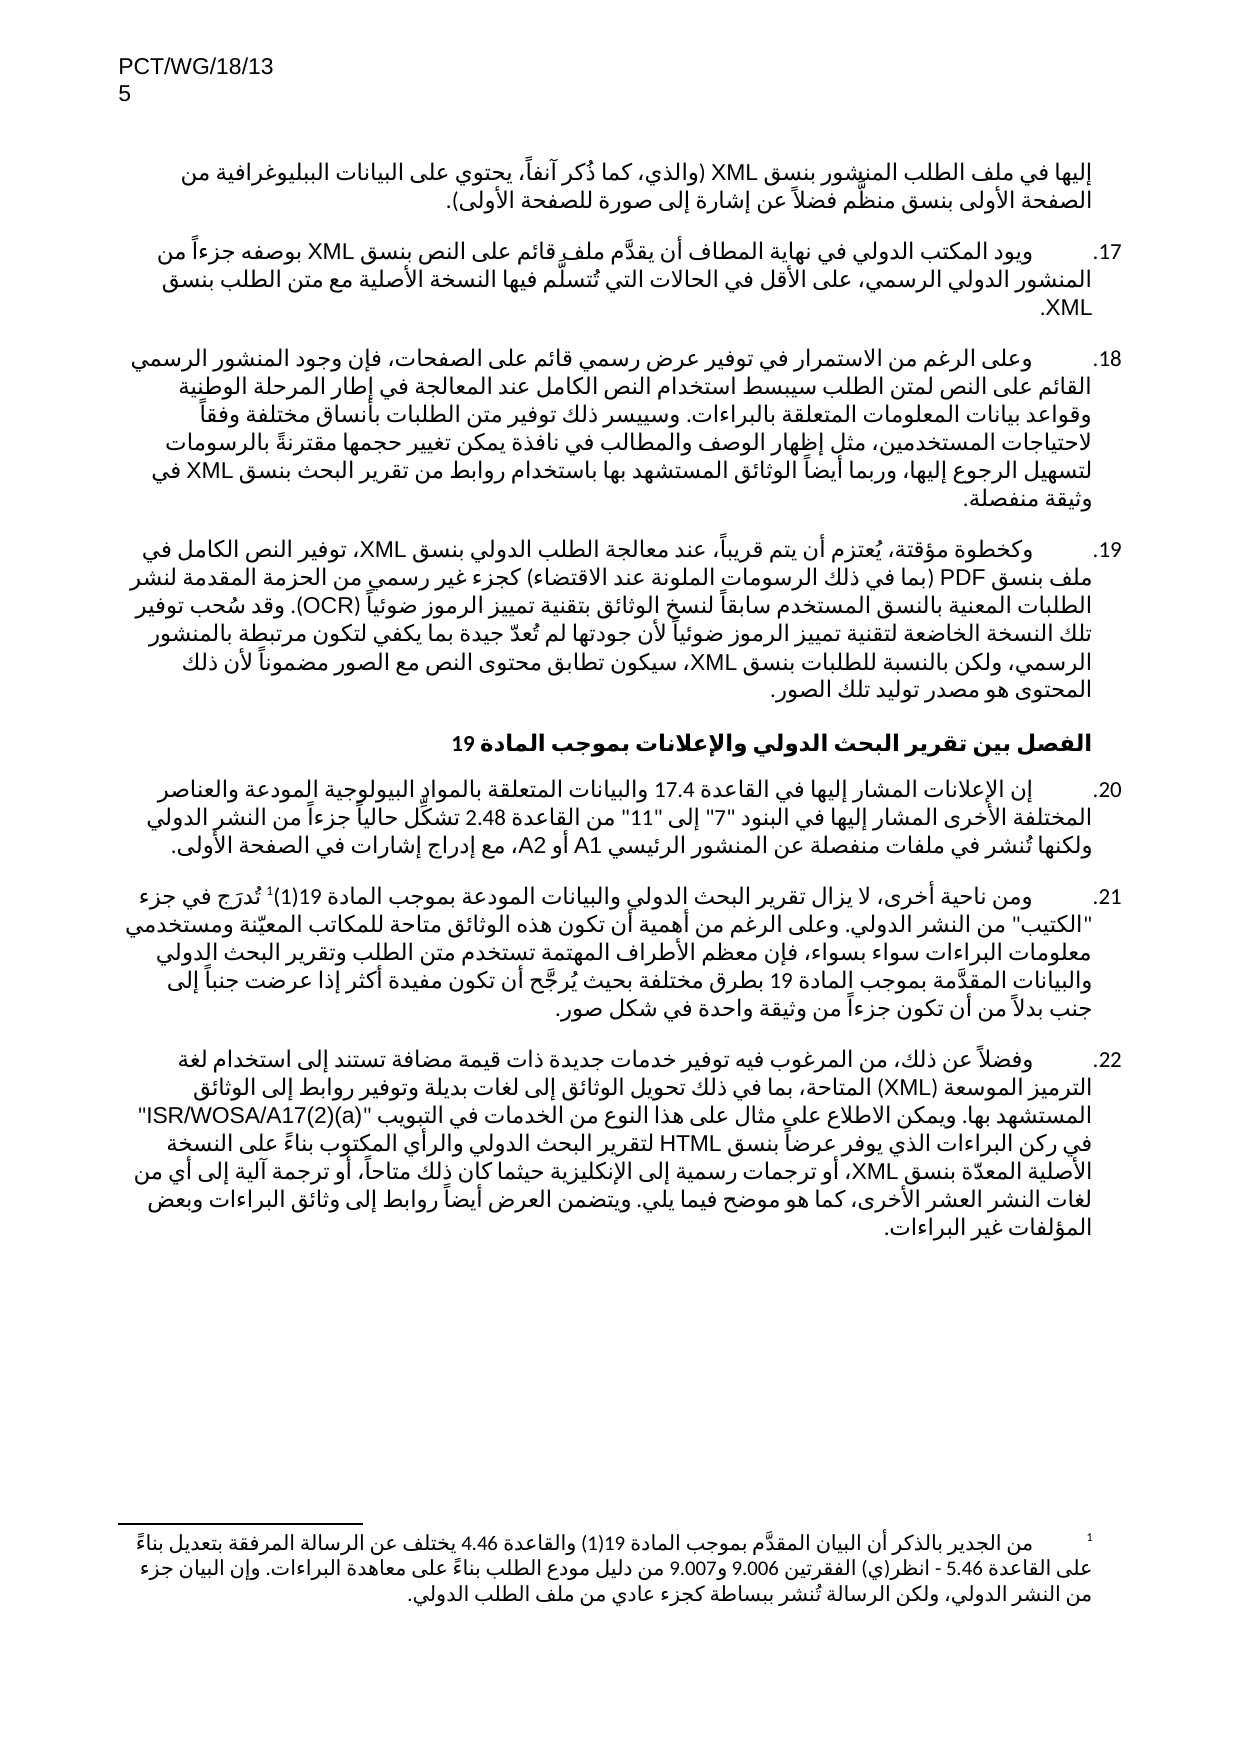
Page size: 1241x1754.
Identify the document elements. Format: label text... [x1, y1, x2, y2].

text إن الإعلانات المشار إليها في القاعدة 17.4 والبيانات المتعلقة بالمواد البيولوجية المودعة والعناصر المختلفة الأخرى المشار إليها في البنود "7" إلى "11" من القاعدة 2.48 تشكِّل حالياً جزءاً من النشر الدولي ولكنها تُنشر في ملفات منفصلة عن المنشور الرئيسي A1 أو A2، مع إدراج إشارات في الصفحة الأولى. [118, 775, 1092, 859]
text وفضلاً عن ذلك، من المرغوب فيه توفير خدمات جديدة ذات قيمة مضافة تستند إلى استخدام لغة الترميز الموسعة (XML) المتاحة، بما في ذلك تحويل الوثائق إلى لغات بديلة وتوفير روابط إلى الوثائق المستشهد بها. ويمكن الاطلاع على مثال على هذا النوع من الخدمات في التبويب "ISR/WOSA/A17(2)(a)" في ركن البراءات الذي يوفر عرضاً بنسق HTML لتقرير البحث الدولي والرأي المكتوب بناءً على النسخة الأصلية المعدّة بنسق XML، أو ترجمات رسمية إلى الإنكليزية حيثما كان ذلك متاحاً، أو ترجمة آلية إلى أي من لغات النشر العشر الأخرى، كما هو موضح فيما يلي. ويتضمن العرض أيضاً روابط إلى وثائق البراءات وبعض المؤلفات غير البراءات. [118, 1045, 1092, 1242]
text وكخطوة مؤقتة، يُعتزم أن يتم قريباً، عند معالجة الطلب الدولي بنسق XML، توفير النص الكامل في ملف بنسق PDF (بما في ذلك الرسومات الملونة عند الاقتضاء) كجزء غير رسمي من الحزمة المقدمة لنشر الطلبات المعنية بالنسق المستخدم سابقاً لنسخ الوثائق بتقنية تمييز الرموز ضوئياً (OCR). وقد سُحب توفير تلك النسخة الخاضعة لتقنية تمييز الرموز ضوئياً لأن جودتها لم تُعدّ جيدة بما يكفي لتكون مرتبطة بالمنشور الرسمي، ولكن بالنسبة للطلبات بنسق XML، سيكون تطابق محتوى النص مع الصور مضموناً لأن ذلك المحتوى هو مصدر توليد تلك الصور. [118, 536, 1092, 704]
subtitle الفصل بين تقرير البحث الدولي والإعلانات بموجب المادة 19 [118, 729, 1092, 757]
text ويود المكتب الدولي في نهاية المطاف أن يقدَّم ملف قائم على النص بنسق XML بوصفه جزءاً من المنشور الدولي الرسمي، على الأقل في الحالات التي تُتسلَّم فيها النسخة الأصلية مع متن الطلب بنسق XML. [118, 237, 1092, 322]
text ومن ناحية أخرى، لا يزال تقرير البحث الدولي والبيانات المودعة بموجب المادة 19(1) تُدرَج في جزء "الكتيب" من النشر الدولي. وعلى الرغم من أهمية أن تكون هذه الوثائق متاحة للمكاتب المعيّنة ومستخدمي معلومات البراءات سواء بسواء، فإن معظم الأطراف المهتمة تستخدم متن الطلب وتقرير البحث الدولي والبيانات المقدَّمة بموجب المادة 19 بطرق مختلفة بحيث يُرجَّح أن تكون مفيدة أكثر إذا عرضت جنباً إلى جنب بدلاً من أن تكون جزءاً من وثيقة واحدة في شكل صور. [118, 882, 1092, 1022]
text وعلى الرغم من الاستمرار في توفير عرض رسمي قائم على الصفحات، فإن وجود المنشور الرسمي القائم على النص لمتن الطلب سيبسط استخدام النص الكامل عند المعالجة في إطار المرحلة الوطنية وقواعد بيانات المعلومات المتعلقة بالبراءات. وسييسر ذلك توفير متن الطلبات بأنساق مختلفة وفقاً لاحتياجات المستخدمين، مثل إظهار الوصف والمطالب في نافذة يمكن تغيير حجمها مقترنةً بالرسومات لتسهيل الرجوع إليها، وربما أيضاً الوثائق المستشهد بها باستخدام روابط من تقرير البحث بنسق XML في وثيقة منفصلة. [118, 344, 1092, 513]
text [118, 158, 1092, 214]
